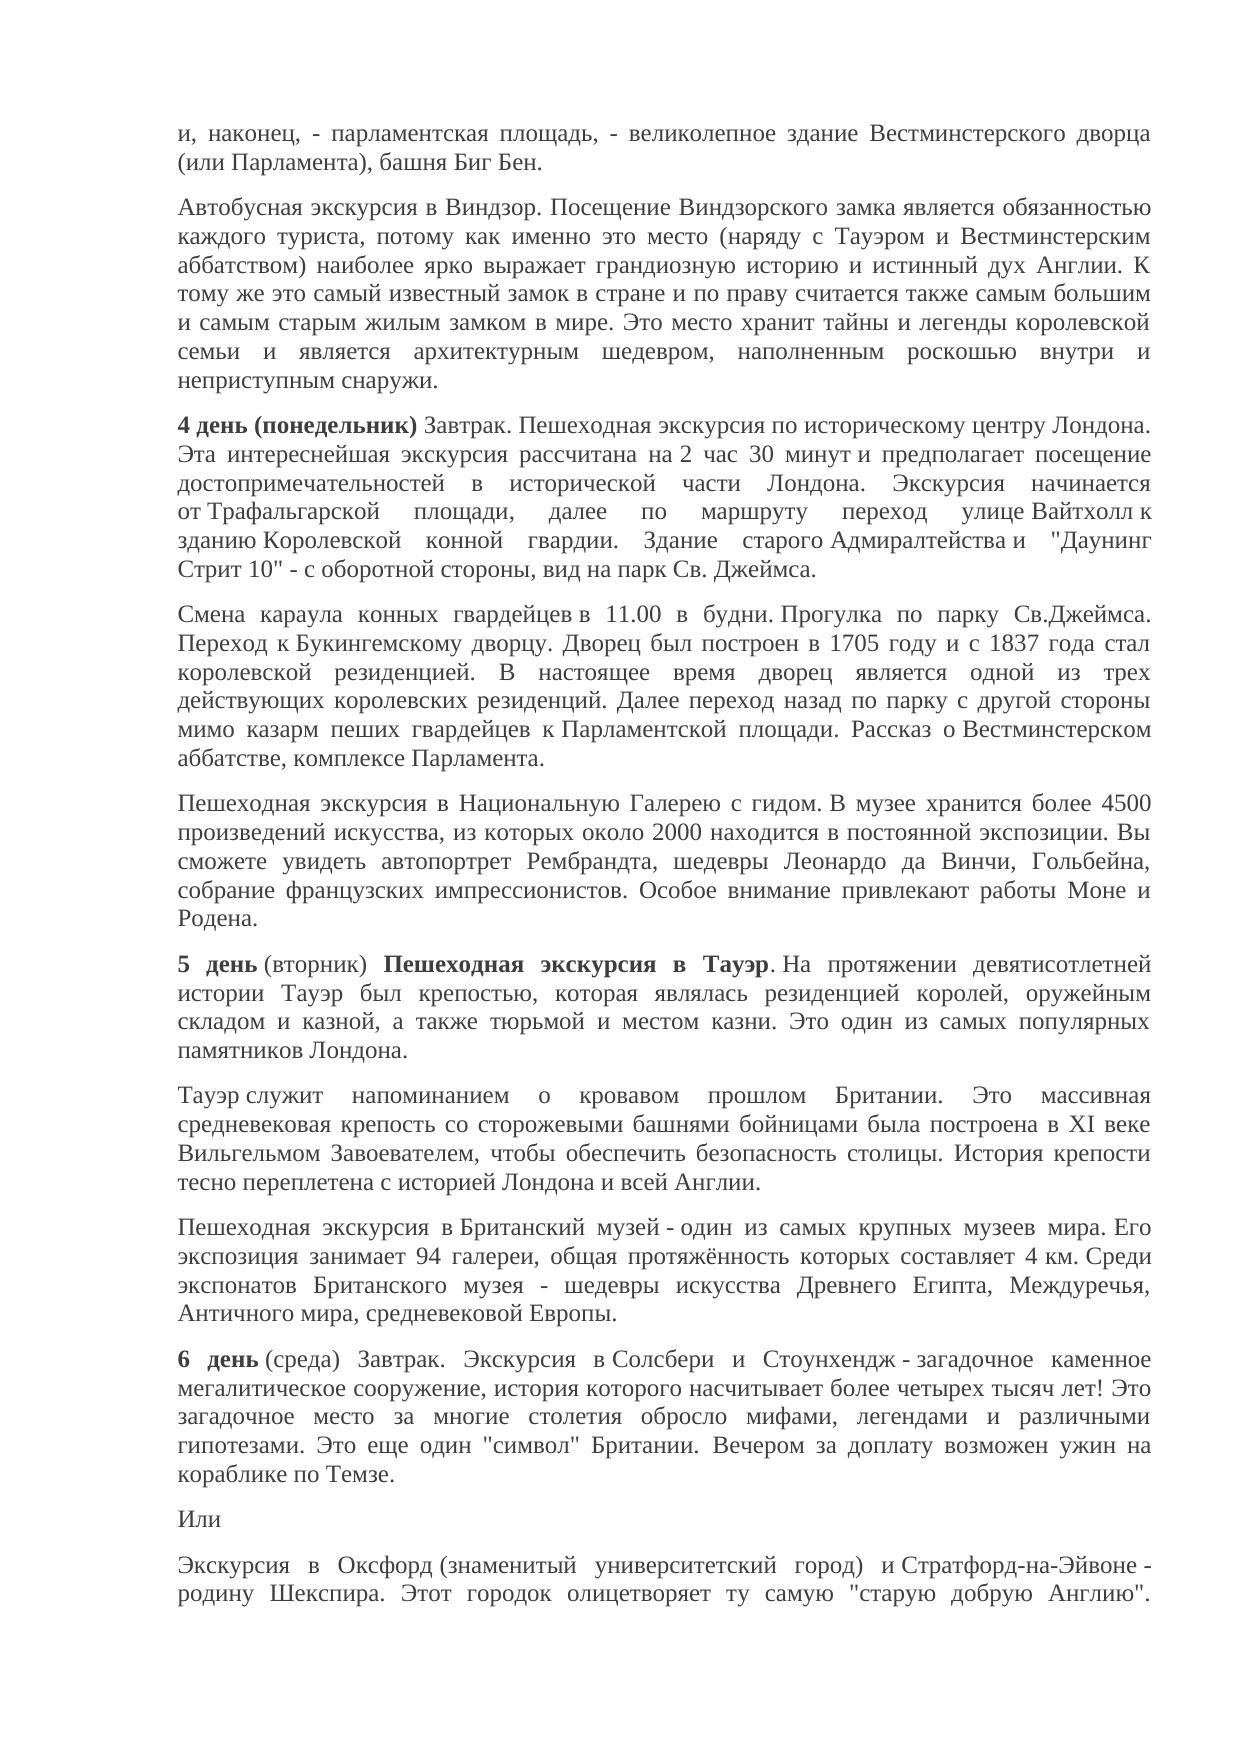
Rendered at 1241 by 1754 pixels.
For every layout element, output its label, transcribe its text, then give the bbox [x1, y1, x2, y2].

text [177, 118, 1152, 176]
text Смена караула конных гвардейцев в 11.00 в будни. Прогулка по парку Св.Джеймса. Переход к Букингемскому дворцу. Дворец был построен в 1705 году и с 1837 года стал королевской резиденцией. В настоящее время дворец является одной из трех действующих королевских резиденций. Далее переход назад по парку с другой стороны мимо казарм пеших гвардейцев к Парламентской площади. Рассказ о Вестминстерском аббатстве, комплексе Парламента. [177, 599, 1152, 772]
text Автобусная экскурсия в Виндзор. Посещение Виндзорского замка является обязанностью каждого туриста, потому как именно это место (наряду с Тауэром и Вестминстерским аббатством) наиболее ярко выражает грандиозную историю и истинный дух Англии. К тому же это самый известный замок в стране и по праву считается также самым большим и самым старым жилым замком в мире. Это место хранит тайны и легенды королевской семьи и является архитектурным шедевром, наполненным роскошью внутри и неприступным снаружи. [177, 192, 1152, 393]
text Тауэр служит напоминанием о кровавом прошлом Британии. Это массивная средневековая крепость со сторожевыми башнями бойницами была построена в XI веке Вильгельмом Завоевателем, чтобы обеспечить безопасность столицы. История крепости тесно переплетена с историей Лондона и всей Англии. [177, 1081, 1152, 1196]
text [177, 1550, 1152, 1607]
text 4 день (понедельник) Завтрак. Пешеходная экскурсия по историческому центру Лондона. Эта интереснейшая экскурсия рассчитана на 2 час 30 минут и предполагает посещение достопримечательностей в исторической части Лондона. Экскурсия начинается от Трафальгарской площади, далее по маршруту переход улице Вайтхолл к зданию Королевской конной гвардии. Здание старого Адмиралтейства и "Даунинг Стрит 10" - с оборотной стороны, вид на парк Св. Джеймса. [177, 410, 1152, 583]
text Пешеходная экскурсия в Национальную Галерею с гидом. В музее хранится более 4500 произведений искусства, из которых около 2000 находится в постоянной экспозиции. Вы сможете увидеть автопортрет Рембрандта, шедевры Леонардо да Винчи, Гольбейна, собрание французских импрессионистов. Особое внимание привлекают работы Моне и Родена. [177, 788, 1152, 932]
text 5 день (вторник) Пешеходная экскурсия в Тауэр. На протяжении девятисотлетней истории Тауэр был крепостью, которая являлась резиденцией королей, оружейным складом и казной, а также тюрьмой и местом казни. Это один из самых популярных памятников Лондона. [177, 949, 1152, 1064]
text Или [177, 1504, 1152, 1533]
text 6 день (среда) Завтрак. Экскурсия в Солсбери и Стоунхендж - загадочное каменное мегалитическое сооружение, история которого насчитывает более четырех тысяч лет! Это загадочное место за многие столетия обросло мифами, легендами и различными гипотезами. Это еще один "символ" Британии. Вечером за доплату возможен ужин на кораблике по Темзе. [177, 1344, 1152, 1488]
text Пешеходная экскурсия в Британский музей - один из самых крупных музеев мира. Его экспозиция занимает 94 галереи, общая протяжённость которых составляет 4 км. Среди экспонатов Британского музея - шедевры искусства Древнего Египта, Междуречья, Античного мира, средневековой Европы. [177, 1212, 1152, 1327]
